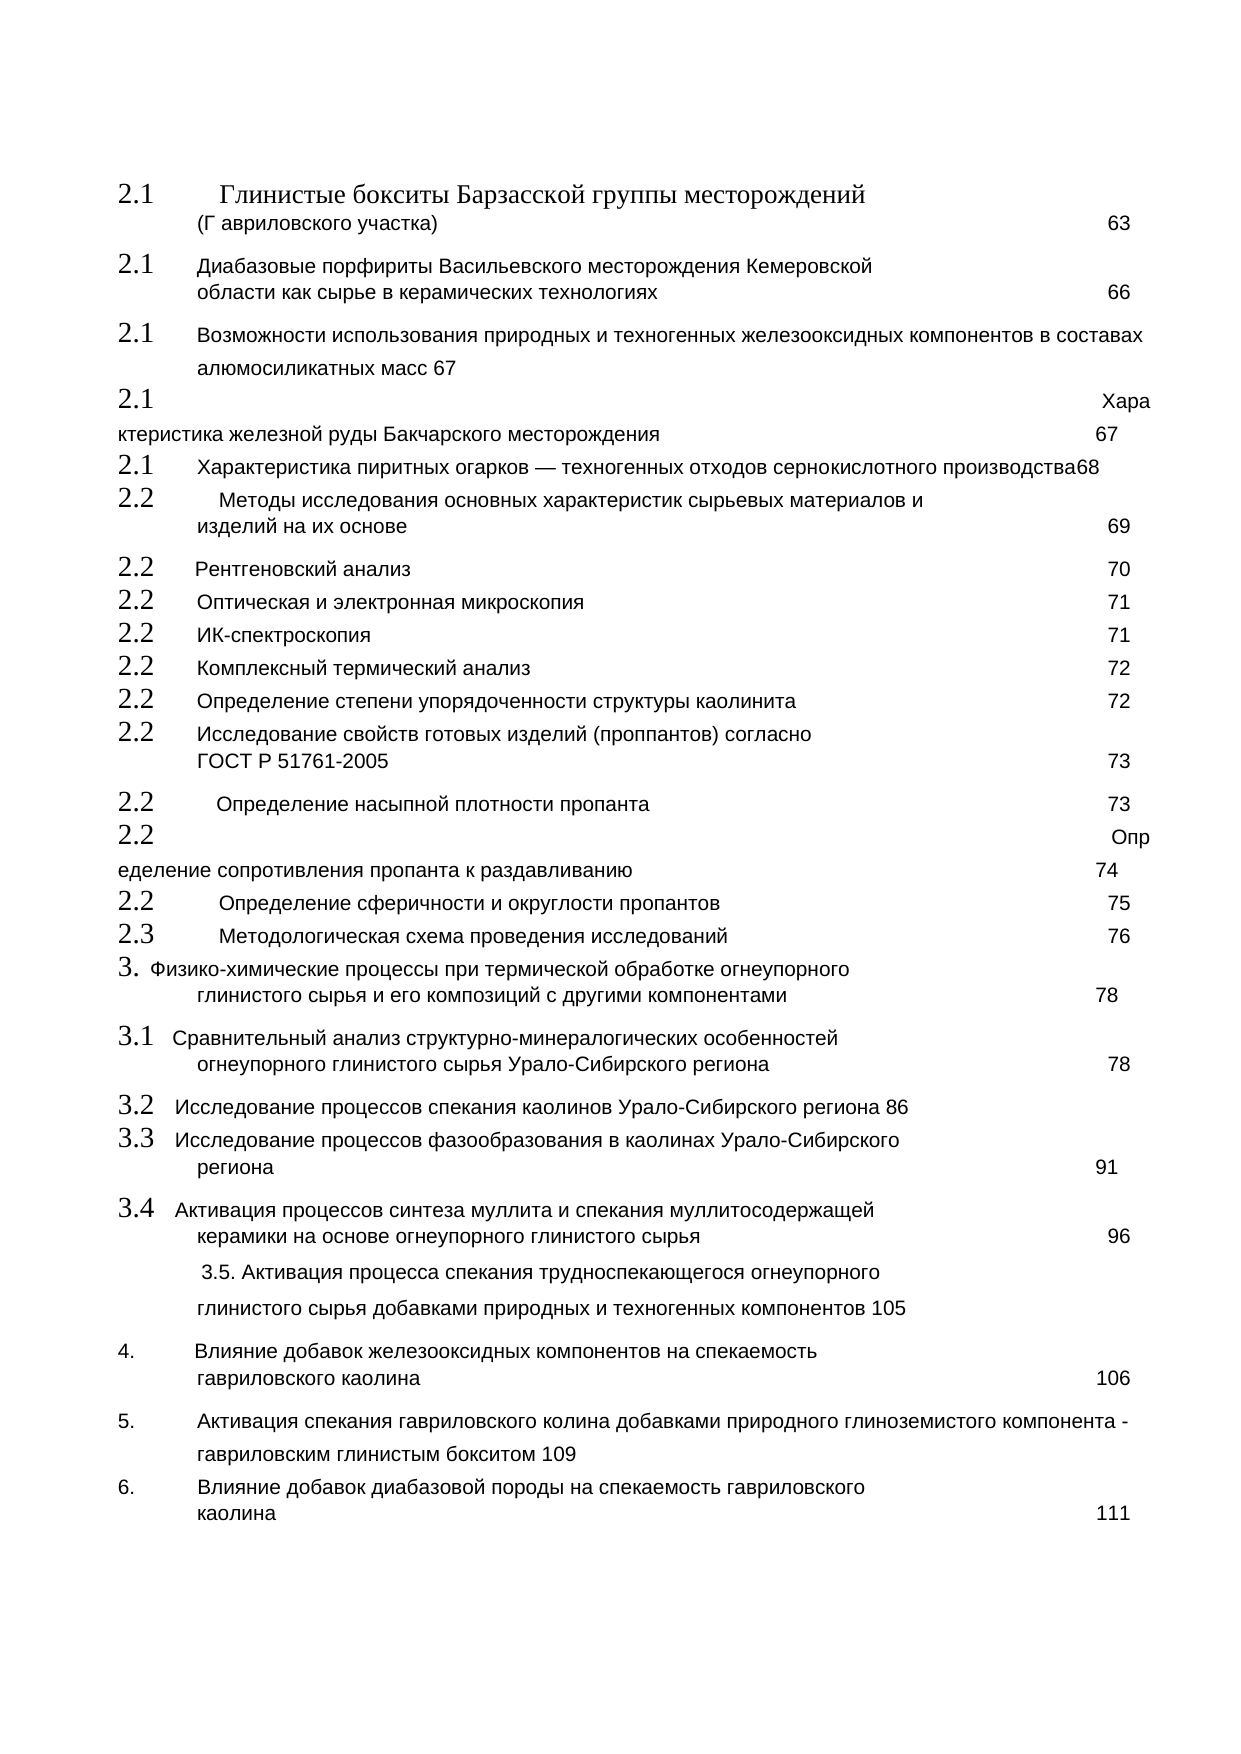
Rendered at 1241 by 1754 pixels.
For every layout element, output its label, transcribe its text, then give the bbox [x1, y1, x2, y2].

list Физико-химические процессы при термической обработке огнеупорного [118, 950, 1150, 983]
list ИК-спектроскопия 71 [118, 616, 1150, 649]
text (Г авриловского участка) 63 [197, 211, 1150, 234]
list Глинистые бокситы Барзасской группы месторождений [118, 177, 1150, 211]
text огнеупорного глинистого сырья Урало-Сибирского региона 78 [197, 1052, 1150, 1076]
text каолина 111 [197, 1501, 1150, 1525]
list Исследование процессов фазообразования в каолинах Урало-Сибирского [118, 1121, 1150, 1154]
list Комплексный термический анализ 72 [118, 649, 1150, 682]
list Характеристика пиритных огарков — техногенных отходов сернокислотного производства 68 [118, 448, 1150, 481]
list Определение степени упорядоченности структуры каолинита 72 [118, 682, 1150, 716]
list Возможности использования природных и техногенных железооксидных компонентов в составах алюмосиликатных масс 67 [118, 316, 1150, 382]
list Влияние добавок диабазовой породы на спекаемость гавриловского [118, 1468, 1150, 1501]
list Методологическая схема проведения исследований 76 [118, 917, 1150, 950]
text ГОСТ Р 51761-2005 73 [197, 748, 1150, 772]
text региона 91 [197, 1154, 1150, 1178]
list Активация спекания гавриловского колина добавками природного глиноземистого компонента - гавриловским глинистым бокситом 109 [118, 1402, 1150, 1468]
text керамики на основе огнеупорного глинистого сырья 96 [197, 1224, 1150, 1248]
list Исследование свойств готовых изделий (проппантов) согласно [118, 716, 1150, 748]
text области как сырье в керамических технологиях 66 [197, 280, 1150, 304]
text гавриловского каолина 106 [197, 1366, 1150, 1389]
list Определение сферичности и округлости пропантов 75 [118, 884, 1150, 917]
list Характеристика железной руды Бакчарского месторождения 67 [118, 382, 1150, 448]
list Оптическая и электронная микроскопия 71 [118, 583, 1150, 616]
text 3.5. Активация процесса спекания трудноспекающегося огнеупорного [201, 1260, 1150, 1284]
text глинистого сырья и его композиций с другими компонентами 78 [197, 983, 1150, 1007]
list Влияние добавок железооксидных компонентов на спекаемость [118, 1332, 1150, 1366]
list Определение насыпной плотности пропанта 73 [118, 785, 1150, 818]
list Сравнительный анализ структурно-минералогических особенностей [118, 1019, 1150, 1052]
text глинистого сырья добавками природных и техногенных компонентов 105 [197, 1296, 1150, 1320]
list Диабазовые порфириты Васильевского месторождения Кемеровской [118, 247, 1150, 280]
list Методы исследования основных характеристик сырьевых материалов и [118, 481, 1150, 514]
list Исследование процессов спекания каолинов Урало-Сибирского региона 86 [118, 1088, 1150, 1121]
text изделий на их основе 69 [197, 514, 1150, 538]
list Активация процессов синтеза муллита и спекания муллитосодержащей [118, 1191, 1150, 1224]
list Рентгеновский анализ 70 [118, 550, 1150, 583]
list Определение сопротивления пропанта к раздавливанию 74 [118, 818, 1150, 884]
